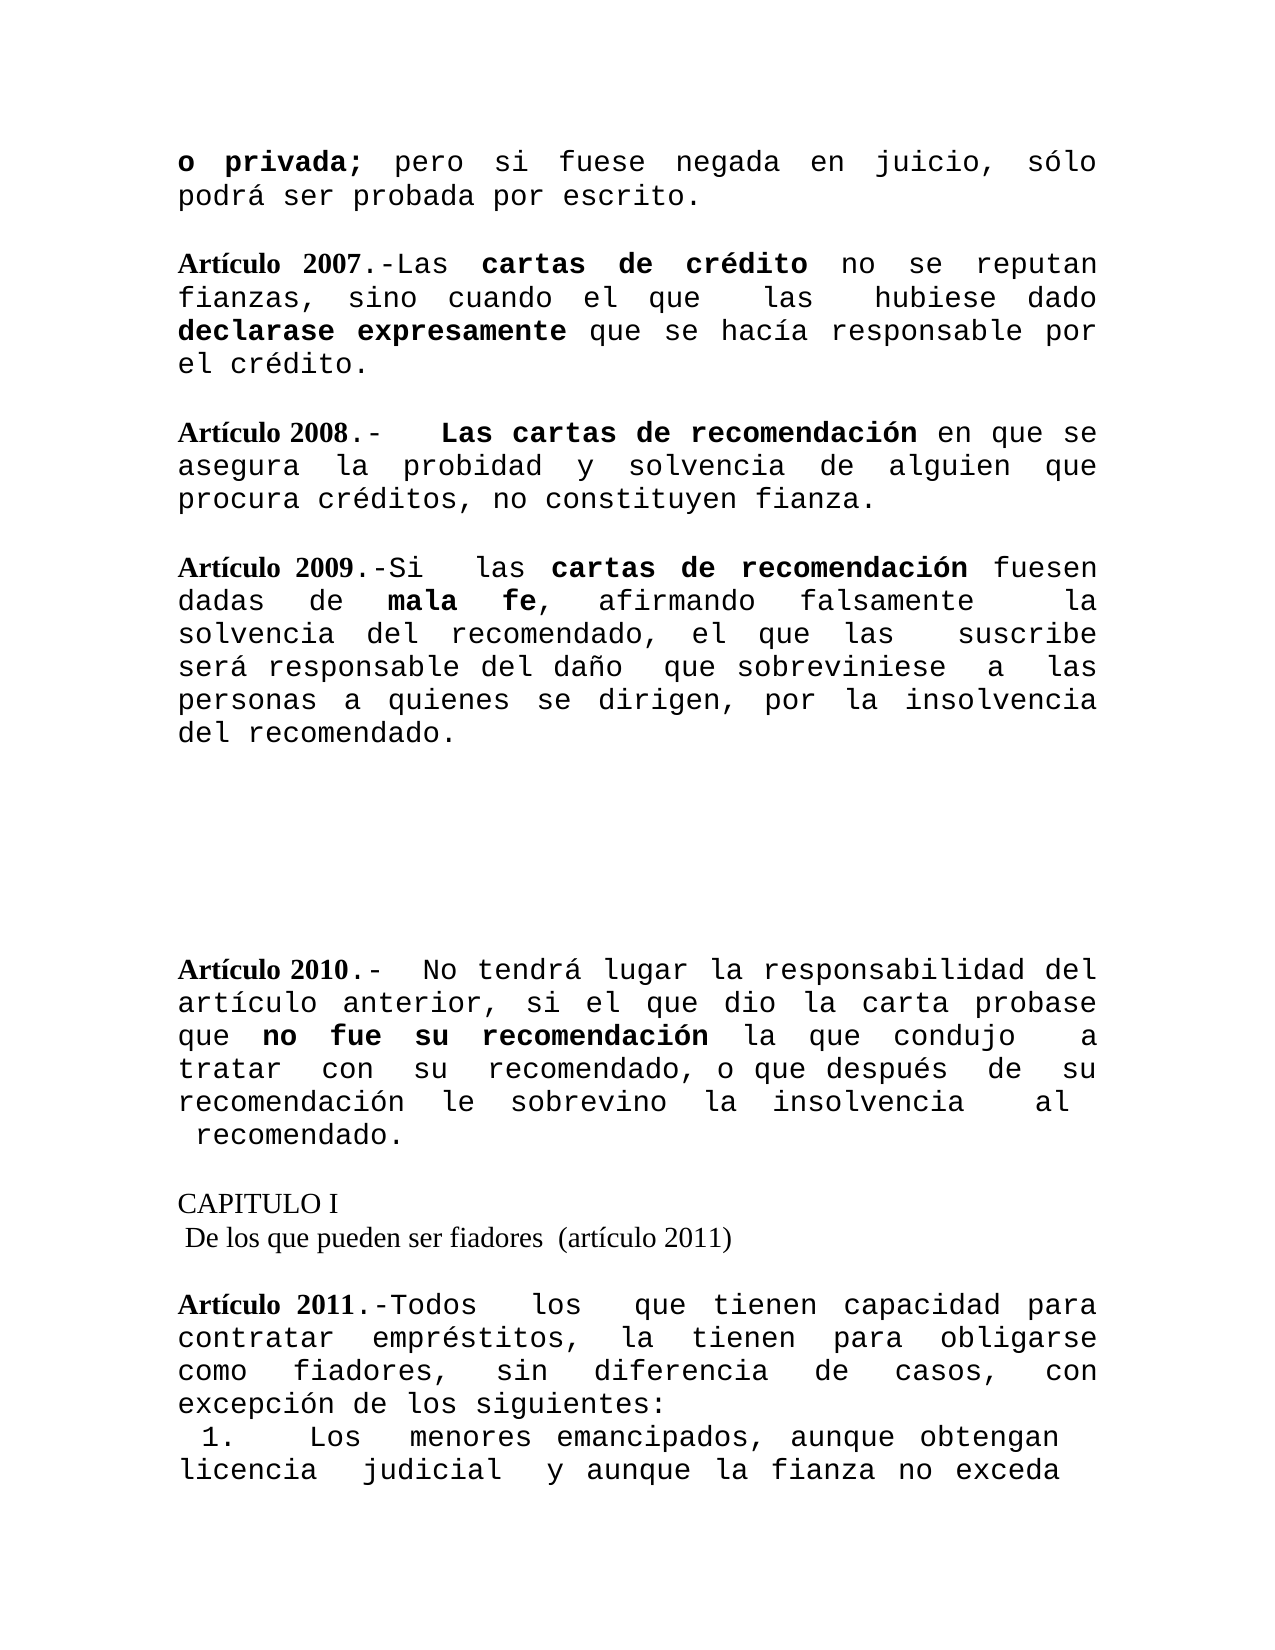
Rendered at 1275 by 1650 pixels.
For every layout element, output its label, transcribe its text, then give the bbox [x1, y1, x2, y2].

text Artículo 2011.-Todos los que tienen capacidad para contratar empréstitos, la tienen para obligarse como fiadores, sin diferencia de casos, con excepción de los siguientes: [177, 1287, 1098, 1422]
text Artículo 2007.-Las cartas de crédito no se reputan fianzas, sino cuando el que las hubiese dado declarase expresamente que se hacía responsable por el crédito. [177, 247, 1098, 382]
text De los que pueden ser fiadores (artículo 2011) [177, 1220, 1098, 1253]
text Artículo 2009.-Si las cartas de recomendación fuesen dadas de mala fe, afirmando falsamente la solvencia del recomendado, el que las suscribe será responsable del daño que sobreviniese a las personas a quienes se dirigen, por la insolvencia del recomendado. [177, 550, 1098, 751]
text Artículo 2008.- Las cartas de recomendación en que se asegura la probidad y solvencia de alguien que procura créditos, no constituyen fianza. [177, 415, 1098, 517]
text Artículo 2010.- No tendrá lugar la responsabilidad del artículo anterior, si el que dio la carta probase que no fue su recomendación la que condujo a tratar con su recomendado, o que después de su recomendación le sobrevino la insolvencia al [177, 952, 1098, 1120]
text CAPITULO I [177, 1186, 1098, 1220]
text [177, 1422, 1060, 1488]
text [177, 148, 1098, 214]
text recomendado. [177, 1120, 1060, 1153]
